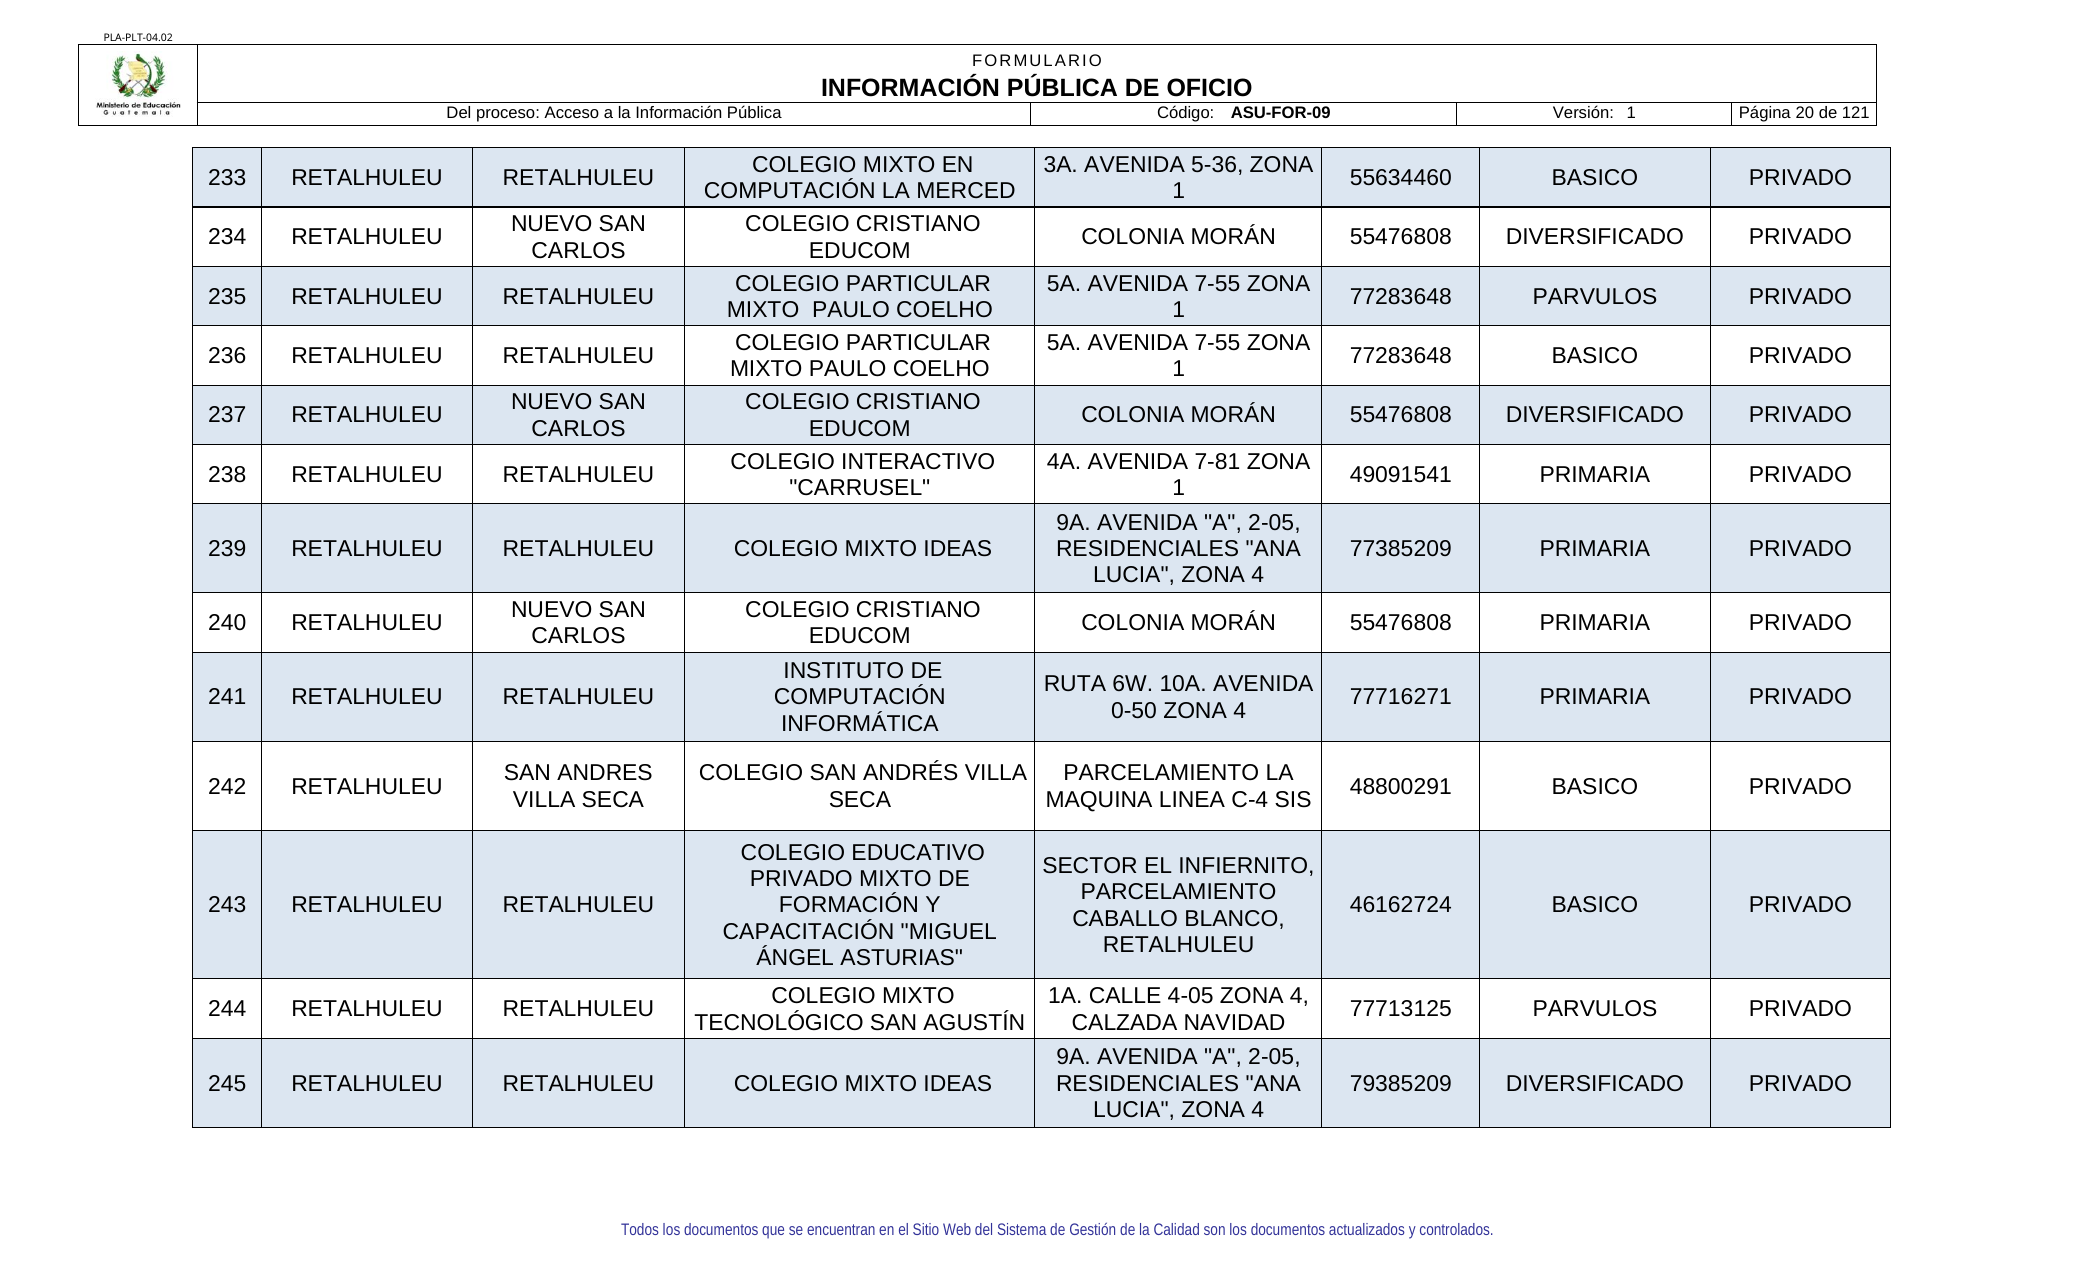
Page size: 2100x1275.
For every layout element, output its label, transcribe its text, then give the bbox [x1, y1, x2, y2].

table_cell PRIVADO [1711, 1039, 1890, 1127]
table_cell DIVERSIFICADO [1480, 386, 1710, 444]
table_cell 5A. AVENIDA 7-55 ZONA 1 [1035, 267, 1321, 325]
table_cell PARVULOS [1480, 979, 1710, 1038]
table_cell BASICO [1480, 326, 1710, 384]
table_cell PRIMARIA [1480, 653, 1710, 741]
table_cell DIVERSIFICADO [1480, 208, 1710, 266]
table_cell PRIVADO [1711, 742, 1890, 830]
table_cell RETALHULEU [473, 267, 684, 325]
table_cell 235 [193, 267, 261, 325]
table_cell 55476808 [1322, 208, 1479, 266]
table_cell COLEGIO SAN ANDRÉS VILLA SECA [685, 742, 1034, 830]
table_cell PRIVADO [1711, 445, 1890, 503]
table_cell 5A. AVENIDA 7-55 ZONA 1 [1035, 326, 1321, 384]
table_cell PRIVADO [1711, 504, 1890, 592]
table_cell PARCELAMIENTO LA MAQUINA LINEA C-4 SIS [1035, 742, 1321, 830]
table_cell RETALHULEU [473, 504, 684, 592]
table_cell RETALHULEU [262, 326, 472, 384]
table_cell RETALHULEU [262, 445, 472, 503]
table_cell PARVULOS [1480, 267, 1710, 325]
table_cell PRIMARIA [1480, 593, 1710, 652]
table_cell 234 [193, 208, 261, 266]
table_cell PRIMARIA [1480, 445, 1710, 503]
table_cell COLEGIO EDUCATIVO PRIVADO MIXTO DE FORMACIÓN Y CAPACITACIÓN "MIGUEL ÁNGEL ASTURIAS" [685, 831, 1034, 978]
table_cell 237 [193, 386, 261, 444]
table_cell 1A. CALLE 4-05 ZONA 4, CALZADA NAVIDAD [1035, 979, 1321, 1038]
table_cell 9A. AVENIDA "A", 2-05, RESIDENCIALES "ANA LUCIA", ZONA 4 [1035, 1039, 1321, 1127]
table_cell PRIVADO [1711, 831, 1890, 978]
table_cell 4A. AVENIDA 7-81 ZONA 1 [1035, 445, 1321, 503]
table_cell RETALHULEU [473, 445, 684, 503]
table_cell RETALHULEU [473, 831, 684, 978]
table_cell COLONIA MORÁN [1035, 386, 1321, 444]
table_cell COLEGIO MIXTO IDEAS [685, 1039, 1034, 1127]
table_cell 239 [193, 504, 261, 592]
table_cell BASICO [1480, 742, 1710, 830]
table_cell SAN ANDRES VILLA SECA [473, 742, 684, 830]
table_cell RETALHULEU [262, 831, 472, 978]
table_cell NUEVO SAN CARLOS [473, 208, 684, 266]
table_cell BASICO [1480, 148, 1710, 206]
table_cell 242 [193, 742, 261, 830]
table_cell RETALHULEU [262, 504, 472, 592]
table_cell 243 [193, 831, 261, 978]
table_cell RETALHULEU [262, 1039, 472, 1127]
table_cell 48800291 [1322, 742, 1479, 830]
table_cell RETALHULEU [262, 267, 472, 325]
table_cell COLEGIO CRISTIANO EDUCOM [685, 386, 1034, 444]
table_cell INSTITUTO DE COMPUTACIÓN INFORMÁTICA [685, 653, 1034, 741]
table_cell COLEGIO INTERACTIVO "CARRUSEL" [685, 445, 1034, 503]
table_cell RETALHULEU [262, 653, 472, 741]
table_cell 233 [193, 148, 261, 206]
table_cell RETALHULEU [473, 148, 684, 206]
table_cell DIVERSIFICADO [1480, 1039, 1710, 1127]
table_cell PRIVADO [1711, 267, 1890, 325]
table_cell BASICO [1480, 831, 1710, 978]
table_cell PRIVADO [1711, 148, 1890, 206]
table_cell RETALHULEU [262, 208, 472, 266]
table_cell 79385209 [1322, 1039, 1479, 1127]
table_cell COLEGIO MIXTO EN COMPUTACIÓN LA MERCED [685, 148, 1034, 206]
table_cell RETALHULEU [473, 1039, 684, 1127]
table_cell COLEGIO CRISTIANO EDUCOM [685, 208, 1034, 266]
table_cell 244 [193, 979, 261, 1038]
table_cell 3A. AVENIDA 5-36, ZONA 1 [1035, 148, 1321, 206]
table_cell PRIVADO [1711, 653, 1890, 741]
table_cell PRIVADO [1711, 208, 1890, 266]
table_cell PRIVADO [1711, 386, 1890, 444]
table_cell 77385209 [1322, 504, 1479, 592]
table_cell 77283648 [1322, 326, 1479, 384]
table_cell NUEVO SAN CARLOS [473, 386, 684, 444]
table_cell RUTA 6W. 10A. AVENIDA 0-50 ZONA 4 [1035, 653, 1321, 741]
table_cell 77713125 [1322, 979, 1479, 1038]
table_cell COLEGIO MIXTO IDEAS [685, 504, 1034, 592]
table_cell RETALHULEU [473, 326, 684, 384]
table_cell RETALHULEU [262, 979, 472, 1038]
picture [95, 51, 181, 117]
table_cell 241 [193, 653, 261, 741]
table_cell RETALHULEU [262, 148, 472, 206]
table_cell RETALHULEU [262, 593, 472, 652]
table_cell COLEGIO MIXTO TECNOLÓGICO SAN AGUSTÍN [685, 979, 1034, 1038]
table_cell COLEGIO PARTICULAR MIXTO PAULO COELHO [685, 326, 1034, 384]
table_cell RETALHULEU [262, 386, 472, 444]
table_cell RETALHULEU [262, 742, 472, 830]
table_cell COLEGIO CRISTIANO EDUCOM [685, 593, 1034, 652]
table_cell PRIMARIA [1480, 504, 1710, 592]
table_cell SECTOR EL INFIERNITO, PARCELAMIENTO CABALLO BLANCO, RETALHULEU [1035, 831, 1321, 978]
table_cell COLEGIO PARTICULAR MIXTO PAULO COELHO [685, 267, 1034, 325]
table_cell RETALHULEU [473, 979, 684, 1038]
table_cell 245 [193, 1039, 261, 1127]
table_cell NUEVO SAN CARLOS [473, 593, 684, 652]
table_cell 77283648 [1322, 267, 1479, 325]
table_cell PRIVADO [1711, 326, 1890, 384]
table_cell COLONIA MORÁN [1035, 208, 1321, 266]
table_cell COLONIA MORÁN [1035, 593, 1321, 652]
table_cell 240 [193, 593, 261, 652]
table_cell PRIVADO [1711, 979, 1890, 1038]
table_cell 49091541 [1322, 445, 1479, 503]
table_cell 55476808 [1322, 593, 1479, 652]
table_cell RETALHULEU [473, 653, 684, 741]
table_cell 9A. AVENIDA "A", 2-05, RESIDENCIALES "ANA LUCIA", ZONA 4 [1035, 504, 1321, 592]
table_cell 236 [193, 326, 261, 384]
table_cell 55476808 [1322, 386, 1479, 444]
table_cell 46162724 [1322, 831, 1479, 978]
table_cell 77716271 [1322, 653, 1479, 741]
table_cell PRIVADO [1711, 593, 1890, 652]
table_cell 55634460 [1322, 148, 1479, 206]
table_cell 238 [193, 445, 261, 503]
